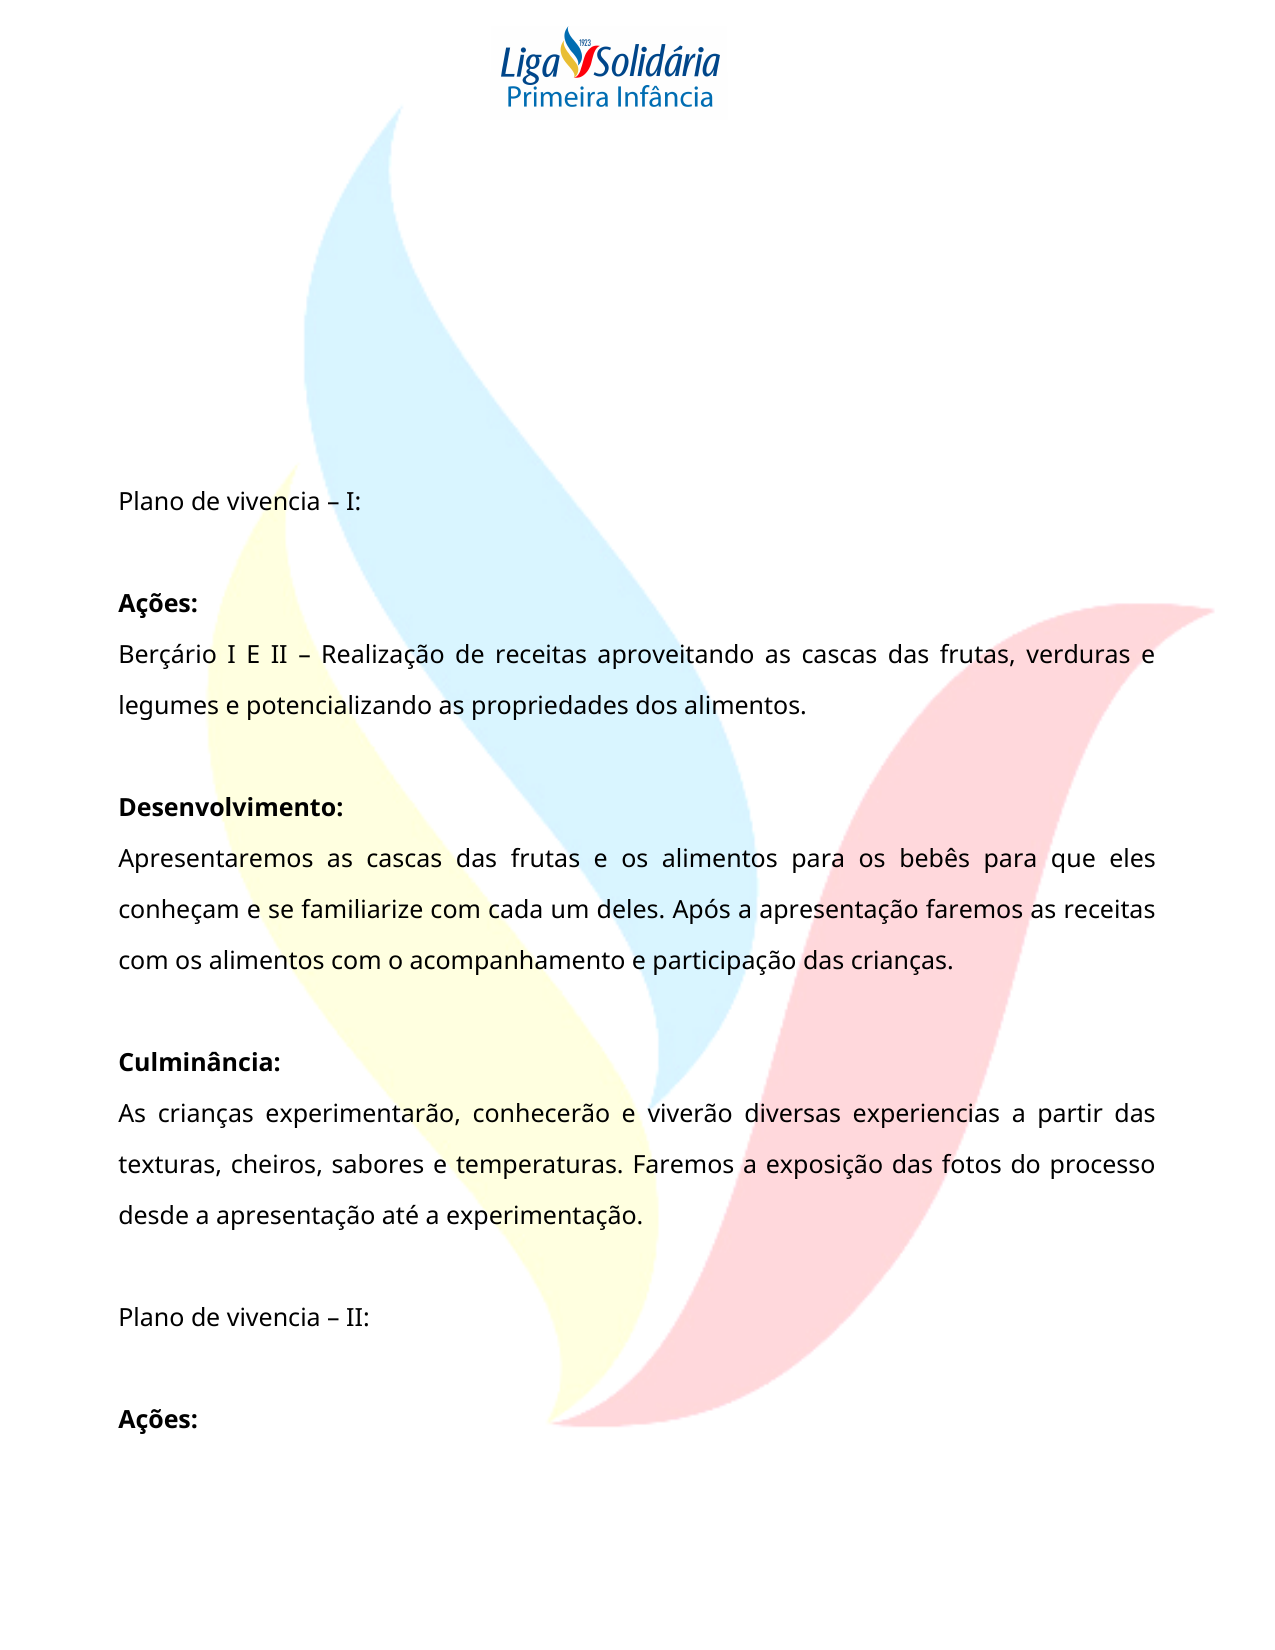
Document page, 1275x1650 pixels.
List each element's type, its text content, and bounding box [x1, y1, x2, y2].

text As crianças experimentarão, conhecerão e viverão diversas experiencias a partir das texturas, cheiros, sabores e temperaturas. Faremos a exposição das fotos do processo desde a apresentação até a experimentação. [118, 1096, 1157, 1232]
text Plano de vivencia – I: [118, 483, 1157, 517]
text Apresentaremos as cascas das frutas e os alimentos para os bebês para que eles conheçam e se familiarize com cada um deles. Após a apresentação faremos as receitas com os alimentos com o acompanhamento e participação das crianças. [118, 841, 1157, 977]
text Plano de vivencia – II: [118, 1300, 1157, 1334]
text Desenvolvimento: [118, 790, 1157, 824]
text Ações: [118, 1402, 1157, 1436]
picture [490, 26, 728, 120]
text Ações: [118, 586, 1157, 619]
text Culminância: [118, 1045, 1157, 1079]
text Berçário I E II – Realização de receitas aproveitando as cascas das frutas, verduras e legumes e potencializando as propriedades dos alimentos. [118, 637, 1157, 722]
